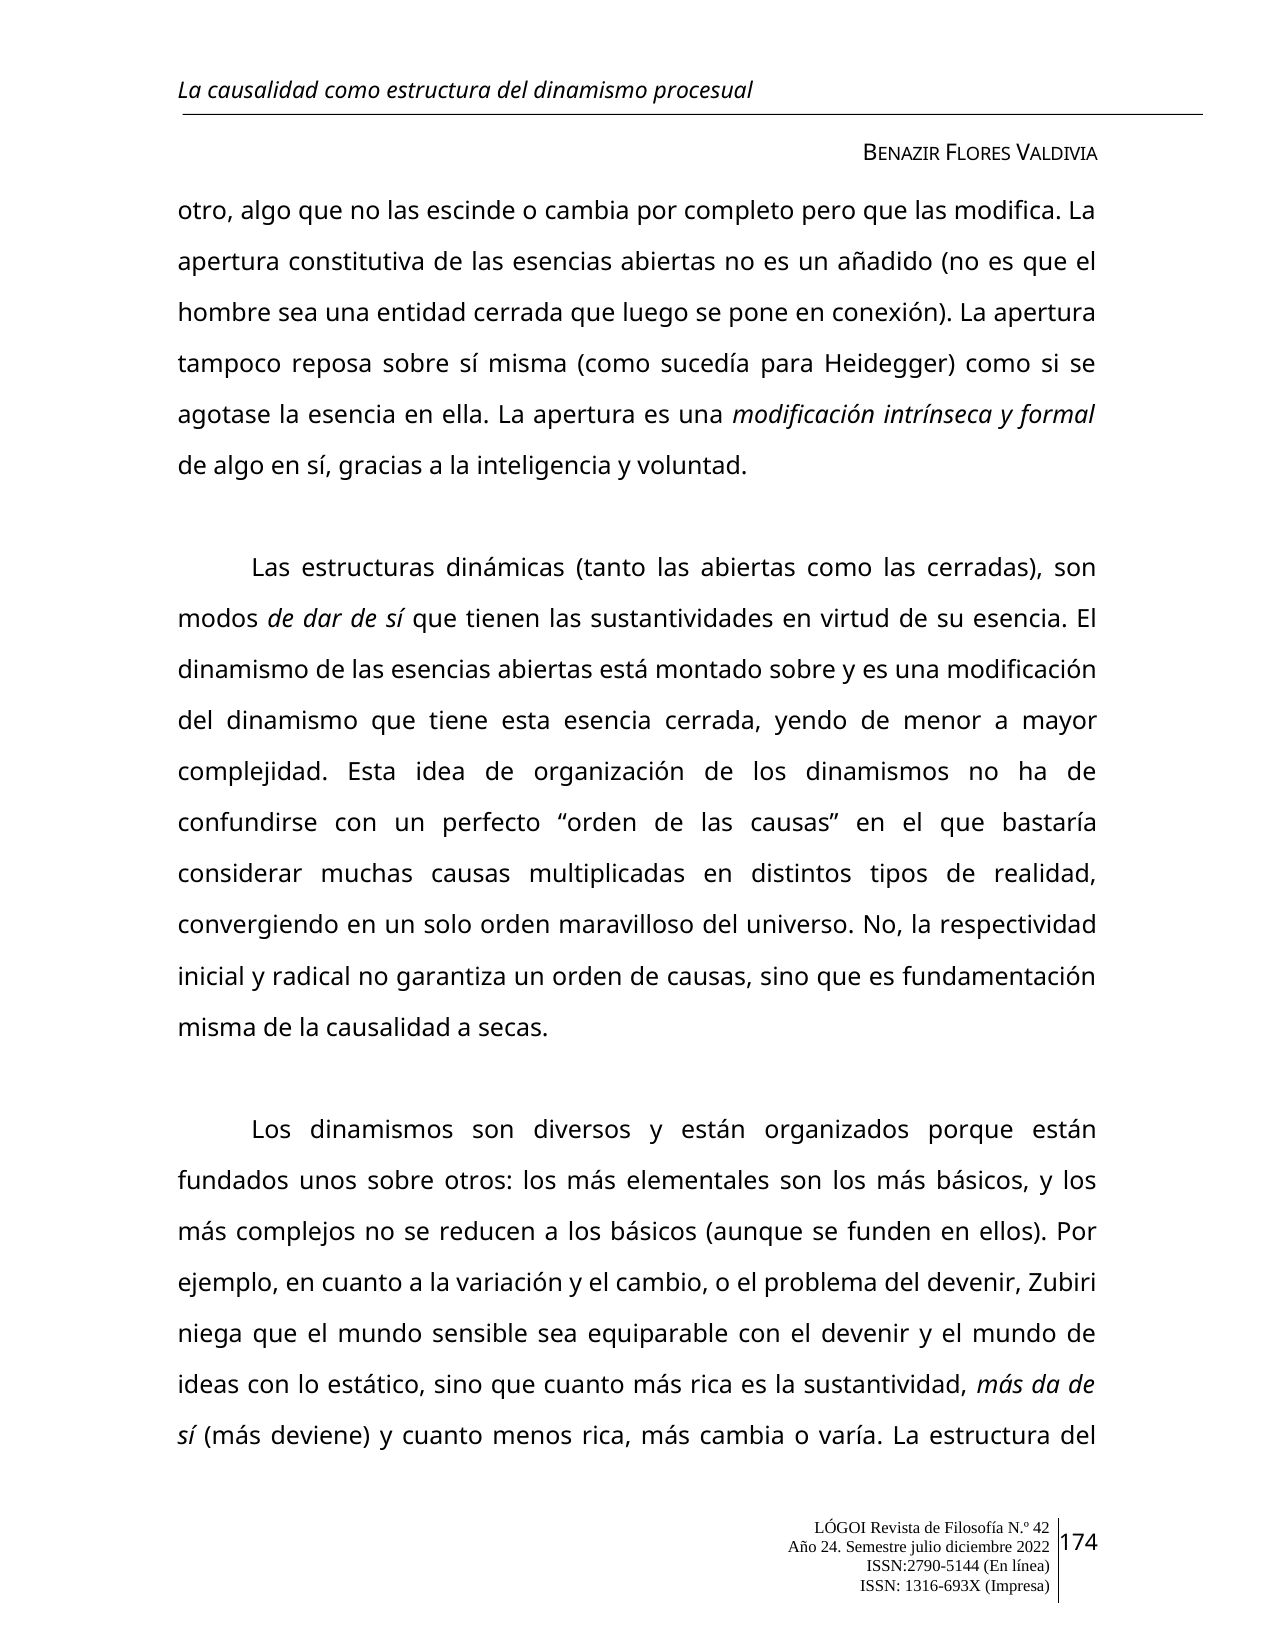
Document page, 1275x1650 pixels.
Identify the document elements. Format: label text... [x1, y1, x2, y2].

text Las estructuras dinámicas (tanto las abiertas como las cerradas), son modos de dar de sí que tienen las sustantividades en virtud de su esencia. El dinamismo de las esencias abiertas está montado sobre y es una modificación del dinamismo que tiene esta esencia cerrada, yendo de menor a mayor complejidad. Esta idea de organización de los dinamismos no ha de confundirse con un perfecto “orden de las causas” en el que bastaría considerar muchas causas multiplicadas en distintos tipos de realidad, convergiendo en un solo orden maravilloso del universo. No, la respectividad inicial y radical no garantiza un orden de causas, sino que es fundamentación misma de la causalidad a secas. [177, 550, 1098, 1043]
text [177, 1111, 1098, 1452]
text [177, 192, 1098, 482]
